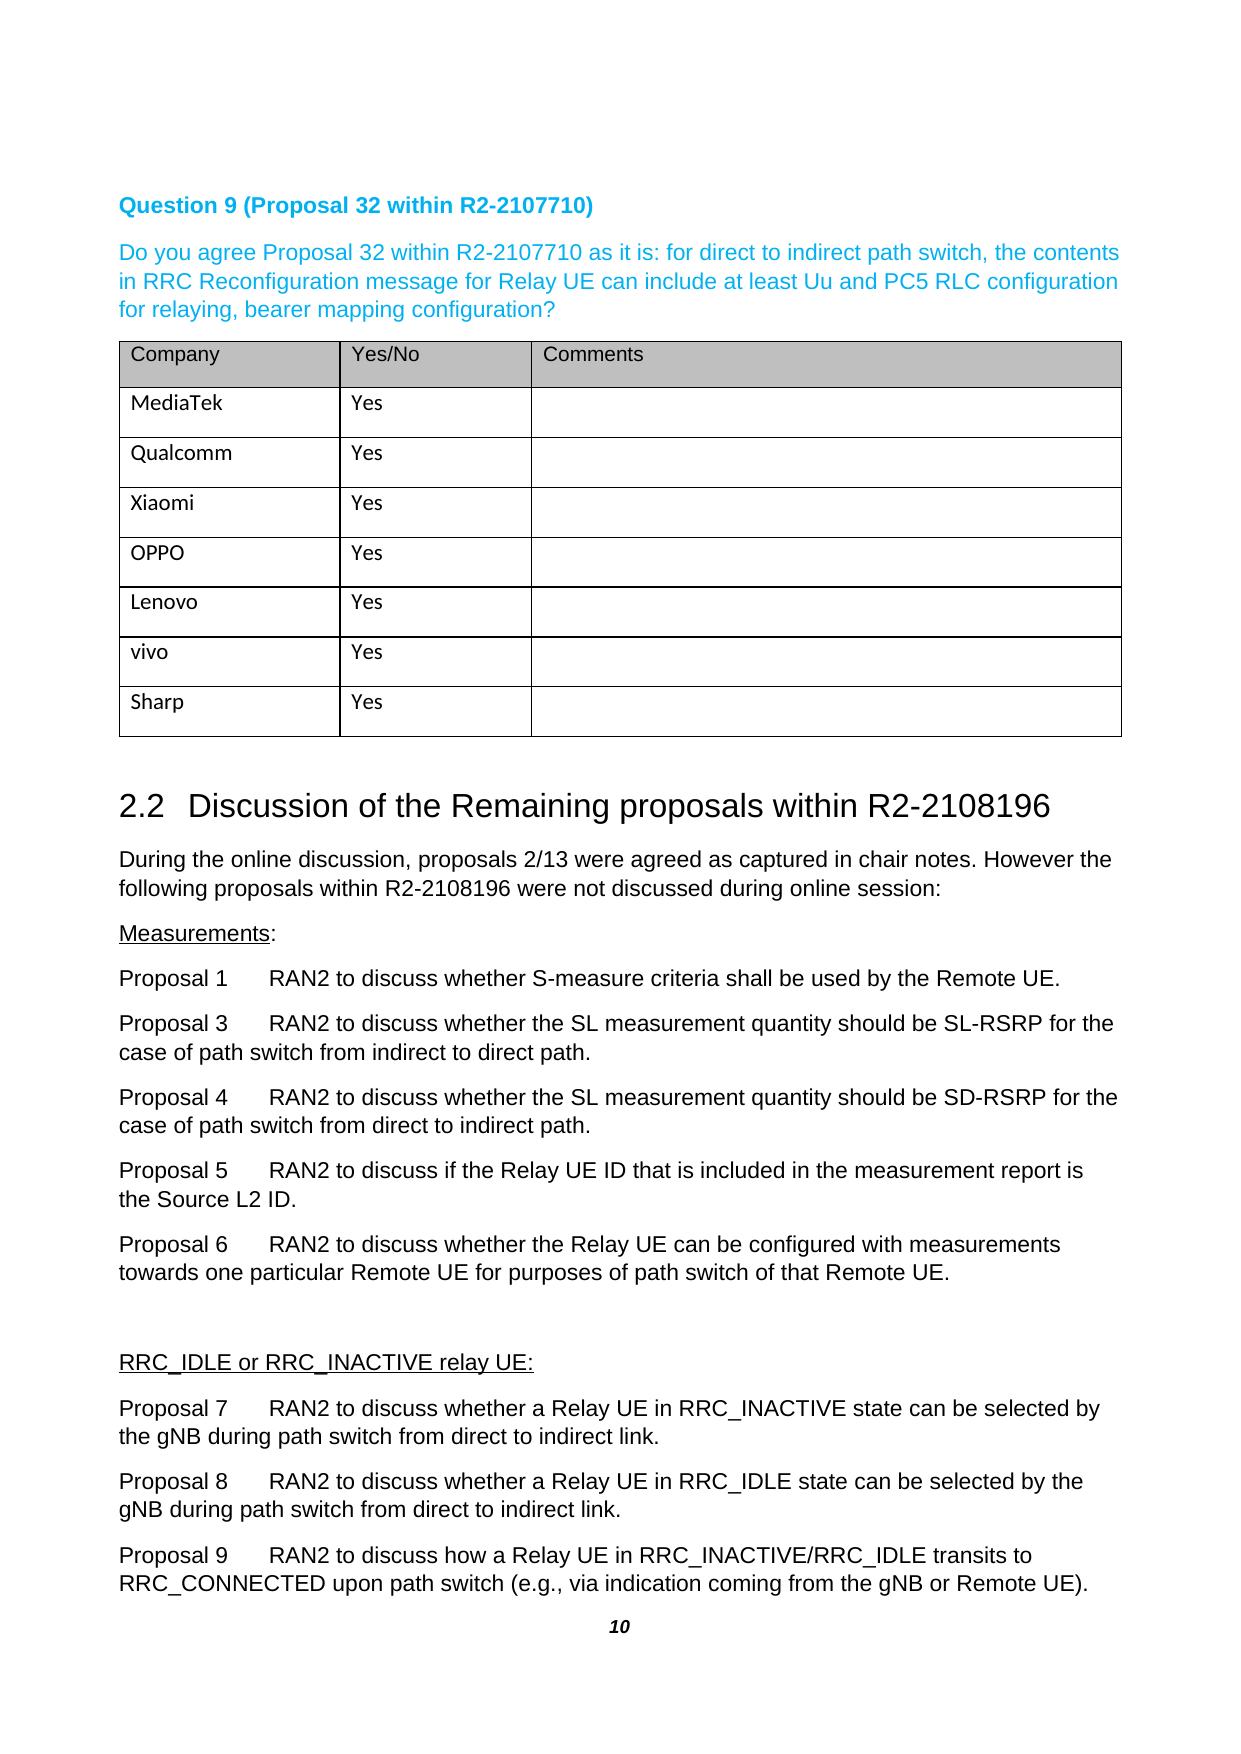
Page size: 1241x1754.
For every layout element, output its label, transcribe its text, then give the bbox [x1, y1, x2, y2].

text Proposal 9 RAN2 to discuss how a Relay UE in RRC_INACTIVE/RRC_IDLE transits to RRC_CONNECTED upon path switch (e.g., via indication coming from the gNB or Remote UE). [118, 1542, 1122, 1596]
text Proposal 3 RAN2 to discuss whether the SL measurement quantity should be SL-RSRP for the case of path switch from indirect to direct path. [118, 1010, 1122, 1065]
table_cell [532, 488, 1121, 537]
table_header Company [120, 342, 339, 387]
table_cell Sharp [120, 687, 339, 736]
table_cell Yes [341, 687, 531, 736]
table_cell Yes [341, 638, 531, 686]
table_cell Qualcomm [120, 438, 339, 487]
text Do you agree Proposal 32 within R2-2107710 as it is: for direct to indirect path switch, the contents in RRC Reconfiguration message for Relay UE can include at least Uu and PC5 RLC configuration for relaying, bearer mapping configuration? [118, 239, 1122, 322]
table_header Yes/No [341, 342, 531, 387]
table_cell Yes [341, 538, 531, 586]
text Proposal 5 RAN2 to discuss if the Relay UE ID that is included in the measurement report is the Source L2 ID. [118, 1157, 1122, 1212]
text RRC_IDLE or RRC_INACTIVE relay UE: [118, 1349, 1122, 1376]
table_header Comments [532, 342, 1121, 387]
subtitle Discussion of the Remaining proposals within R2-2108196 [118, 786, 1122, 824]
table_cell [532, 538, 1121, 586]
table_cell [532, 687, 1121, 736]
subtitle Question 9 (Proposal 32 within R2-2107710) [118, 192, 1122, 218]
text Measurements: [118, 920, 1122, 946]
text Proposal 8 RAN2 to discuss whether a Relay UE in RRC_IDLE state can be selected by the gNB during path switch from direct to indirect link. [118, 1468, 1122, 1523]
table_cell MediaTek [120, 388, 339, 437]
table_cell Yes [341, 438, 531, 487]
table_cell [532, 438, 1121, 487]
text Proposal 4 RAN2 to discuss whether the SL measurement quantity should be SD-RSRP for the case of path switch from direct to indirect path. [118, 1084, 1122, 1138]
text Proposal 6 RAN2 to discuss whether the Relay UE can be configured with measurements towards one particular Remote UE for purposes of path switch of that Remote UE. [118, 1231, 1122, 1286]
text During the online discussion, proposals 2/13 were agreed as captured in chair notes. However the following proposals within R2-2108196 were not discussed during online session: [118, 846, 1122, 901]
text Proposal 7 RAN2 to discuss whether a Relay UE in RRC_INACTIVE state can be selected by the gNB during path switch from direct to indirect link. [118, 1394, 1122, 1449]
table_cell Yes [341, 588, 531, 636]
table_cell Xiaomi [120, 488, 339, 537]
table_cell Yes [341, 488, 531, 537]
table_cell vivo [120, 638, 339, 686]
table_cell [532, 638, 1121, 686]
table_cell [532, 588, 1121, 636]
table_cell Lenovo [120, 588, 339, 636]
table_cell Yes [341, 388, 531, 437]
table_cell [532, 388, 1121, 437]
text Proposal 1 RAN2 to discuss whether S-measure criteria shall be used by the Remote UE. [118, 965, 1122, 991]
table_cell OPPO [120, 538, 339, 586]
